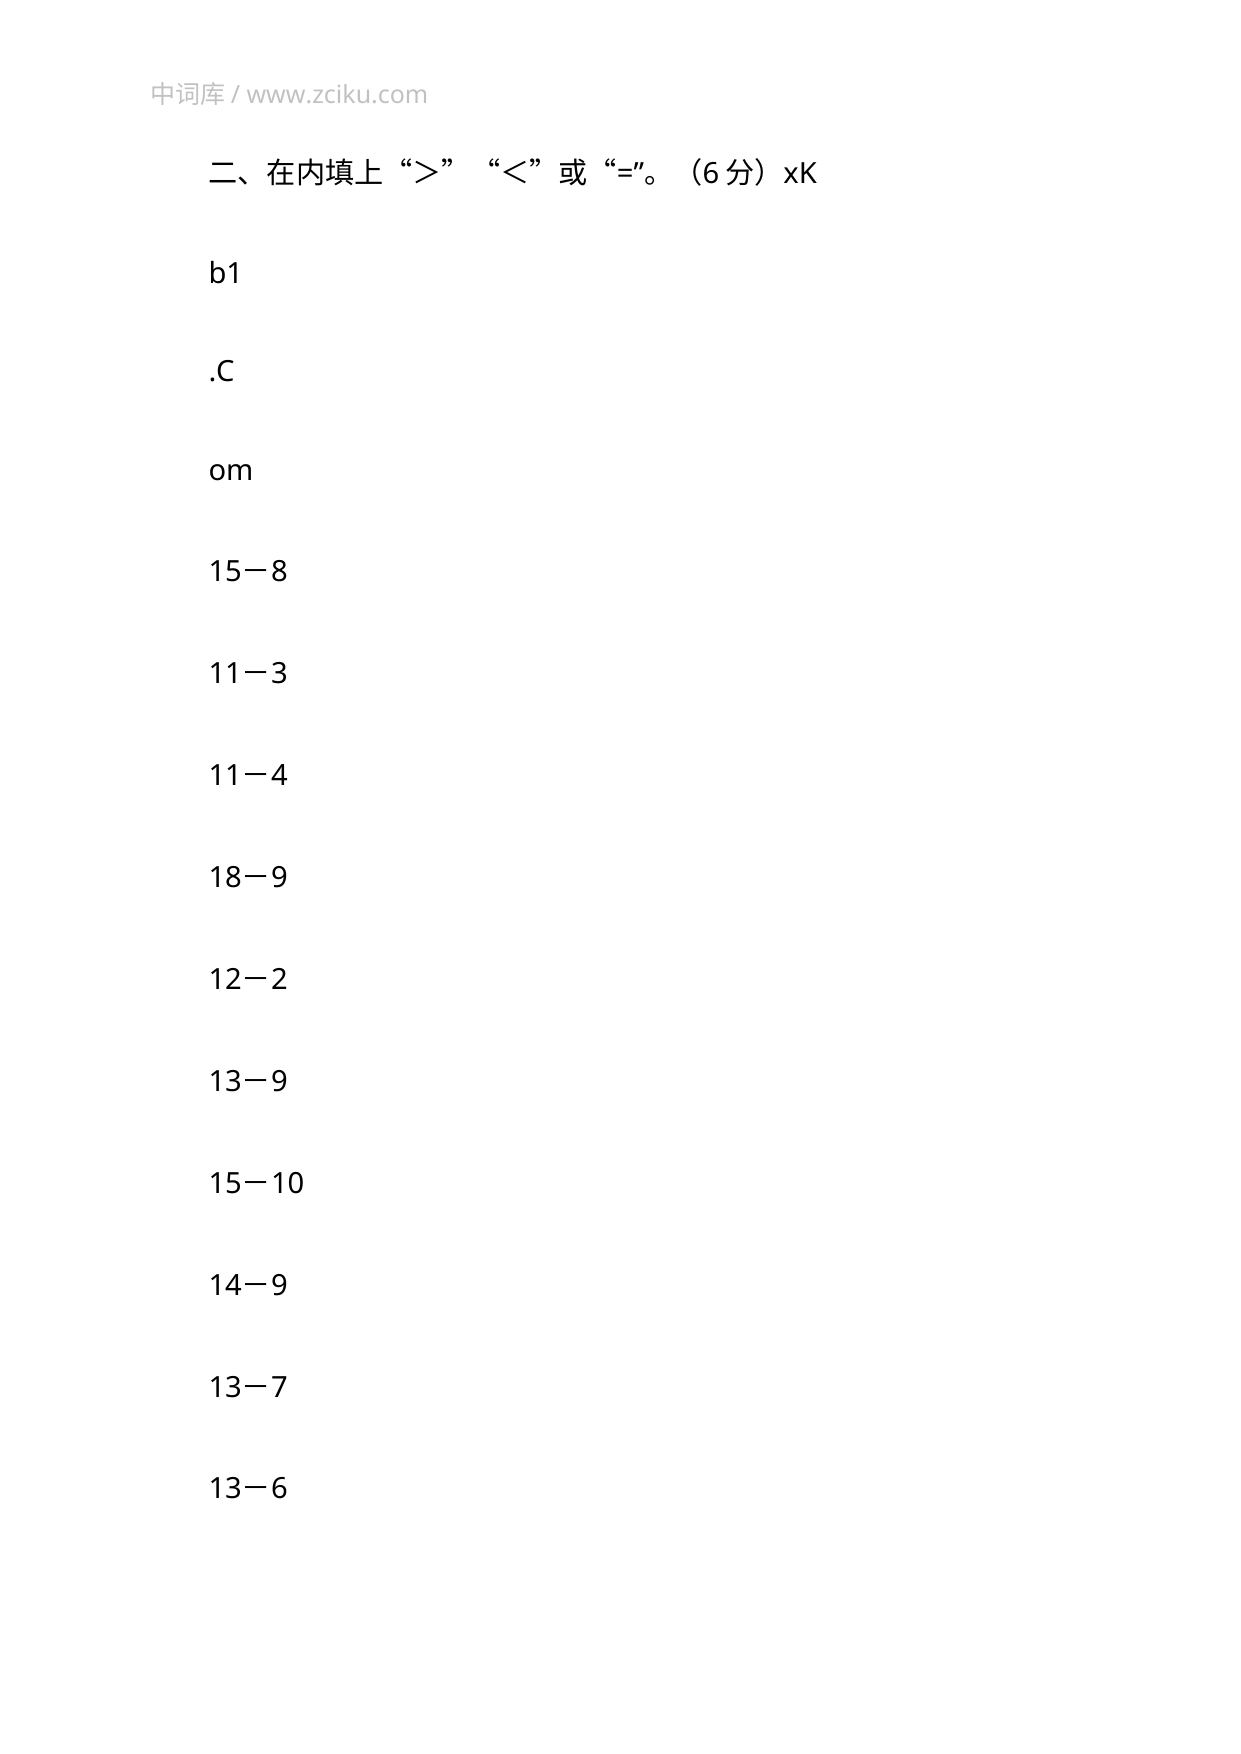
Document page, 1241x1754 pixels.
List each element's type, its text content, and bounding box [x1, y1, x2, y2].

text 14－9 [150, 1261, 1090, 1303]
text 二、在内填上“＞”“＜”或“=”。（6分）xK [150, 150, 1090, 192]
text .C [150, 350, 1090, 390]
text 11－3 [150, 649, 1090, 692]
text 11－4 [150, 751, 1090, 794]
text 13－9 [150, 1057, 1090, 1099]
text 15－8 [150, 547, 1090, 590]
text 13－7 [150, 1363, 1090, 1406]
text 15－10 [150, 1159, 1090, 1202]
text 13－6 [150, 1465, 1090, 1507]
text b1 [150, 252, 1090, 292]
text 12－2 [150, 955, 1090, 998]
text om [150, 449, 1090, 488]
text 18－9 [150, 853, 1090, 896]
